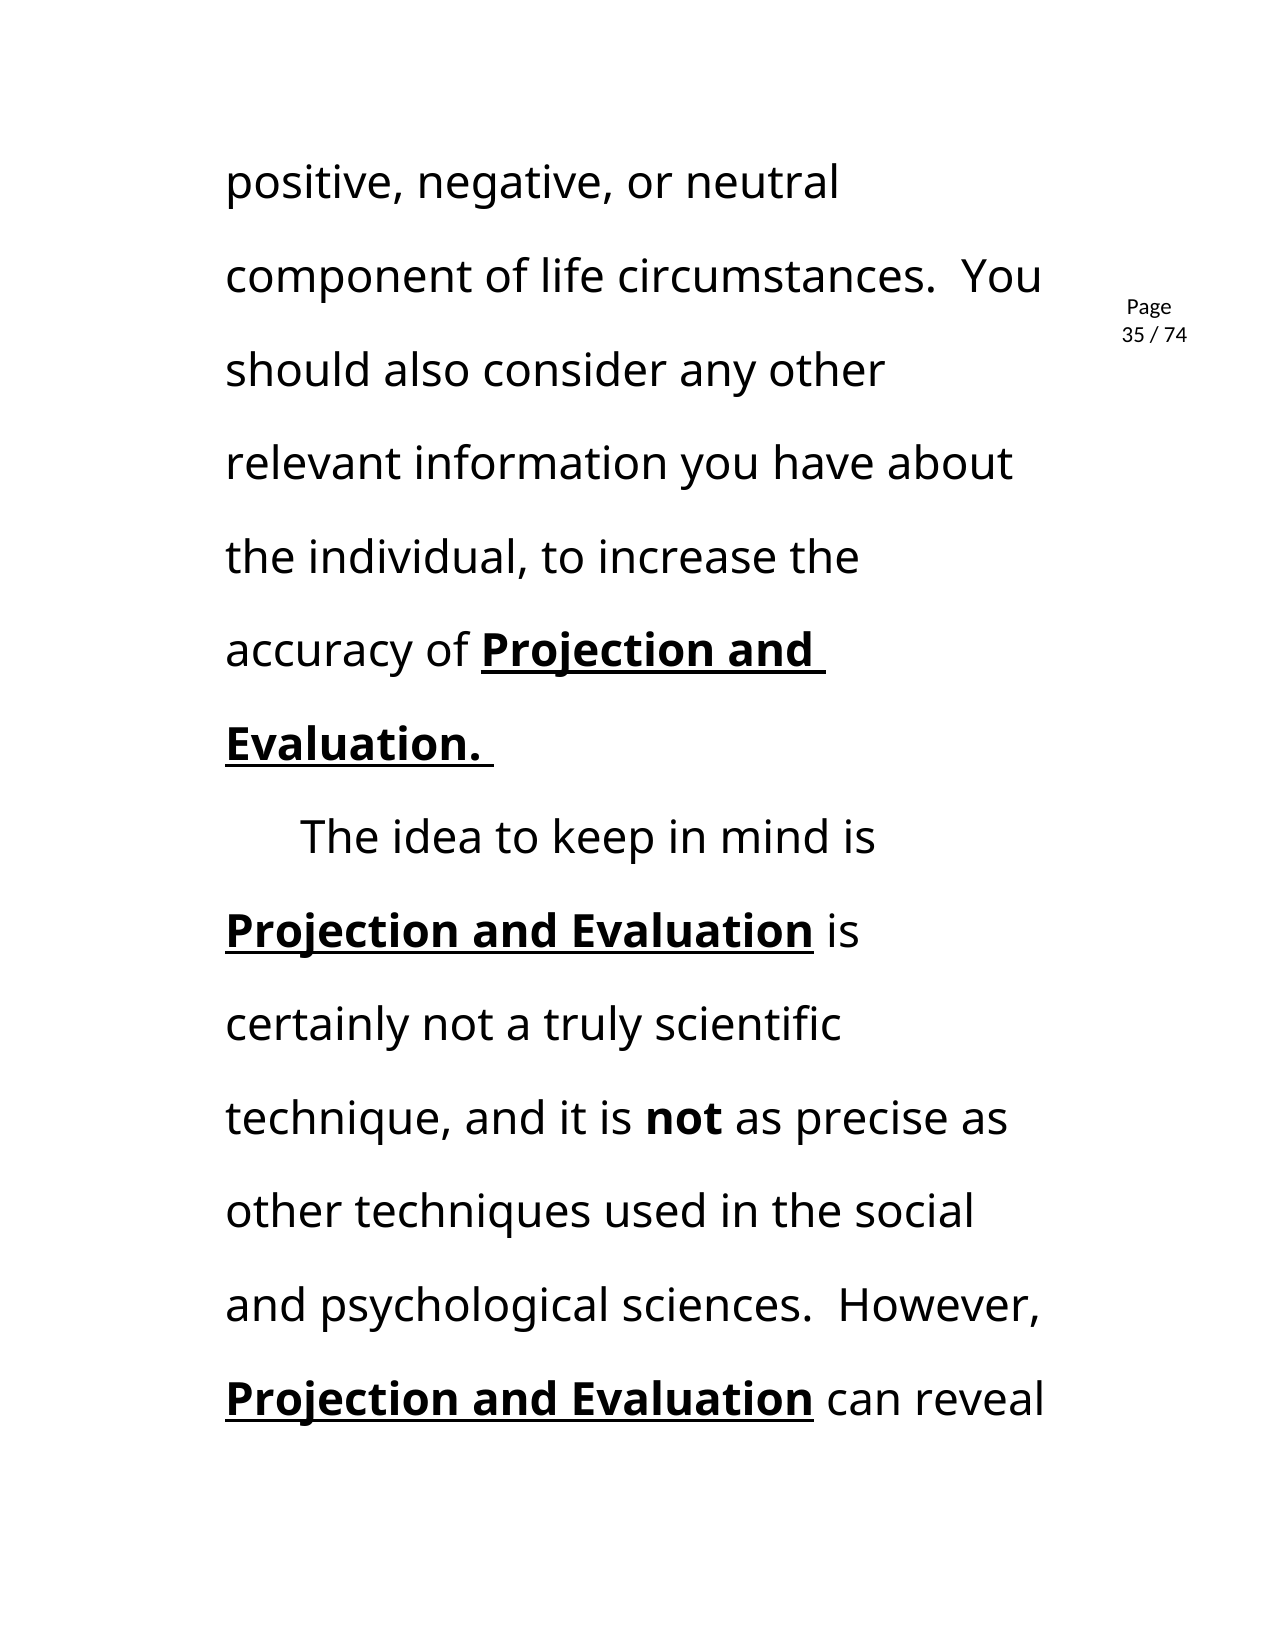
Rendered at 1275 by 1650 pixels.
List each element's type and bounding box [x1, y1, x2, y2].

text [225, 805, 1050, 1428]
text [225, 150, 1050, 774]
